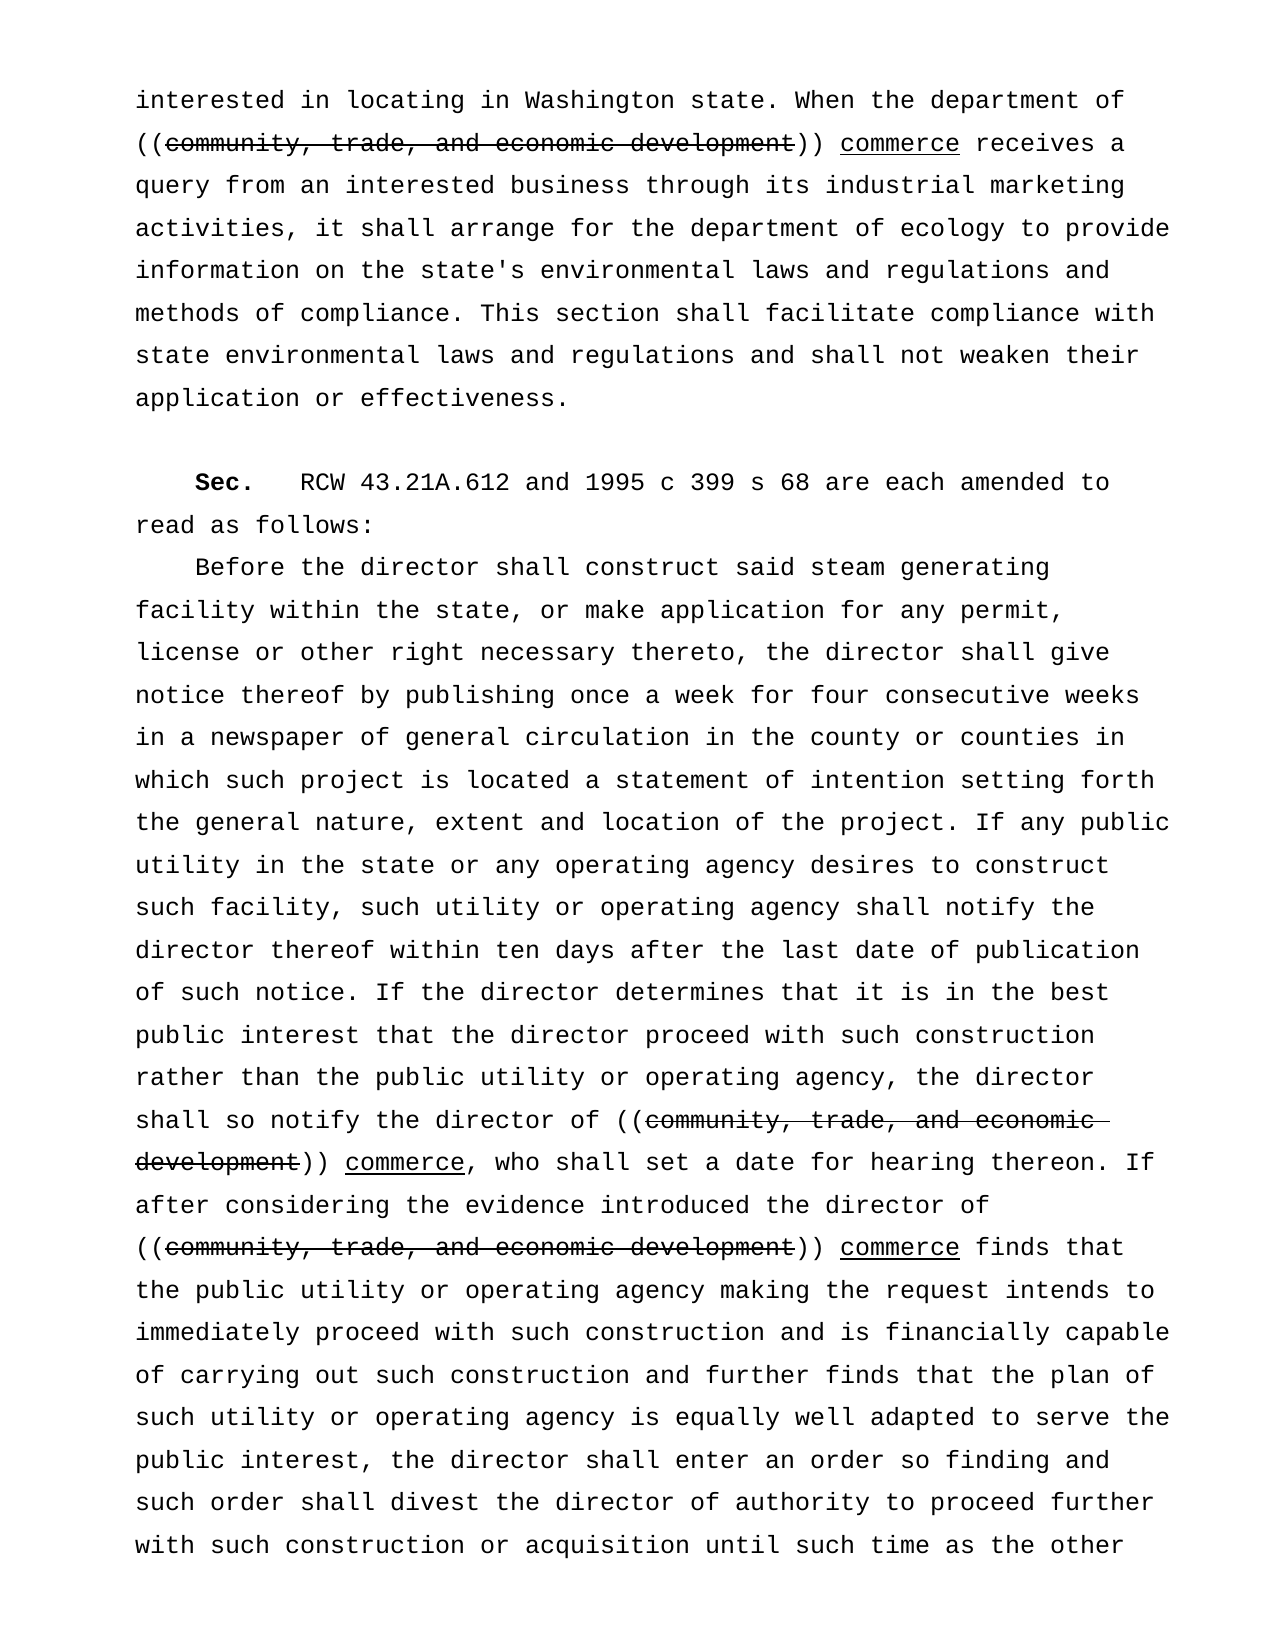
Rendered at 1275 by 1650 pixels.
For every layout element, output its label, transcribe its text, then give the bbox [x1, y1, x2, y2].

text Sec. RCW 43.21A.612 and 1995 c 399 s 68 are each amended to read as follows: [135, 457, 1170, 542]
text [135, 542, 1170, 1562]
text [135, 75, 1170, 415]
